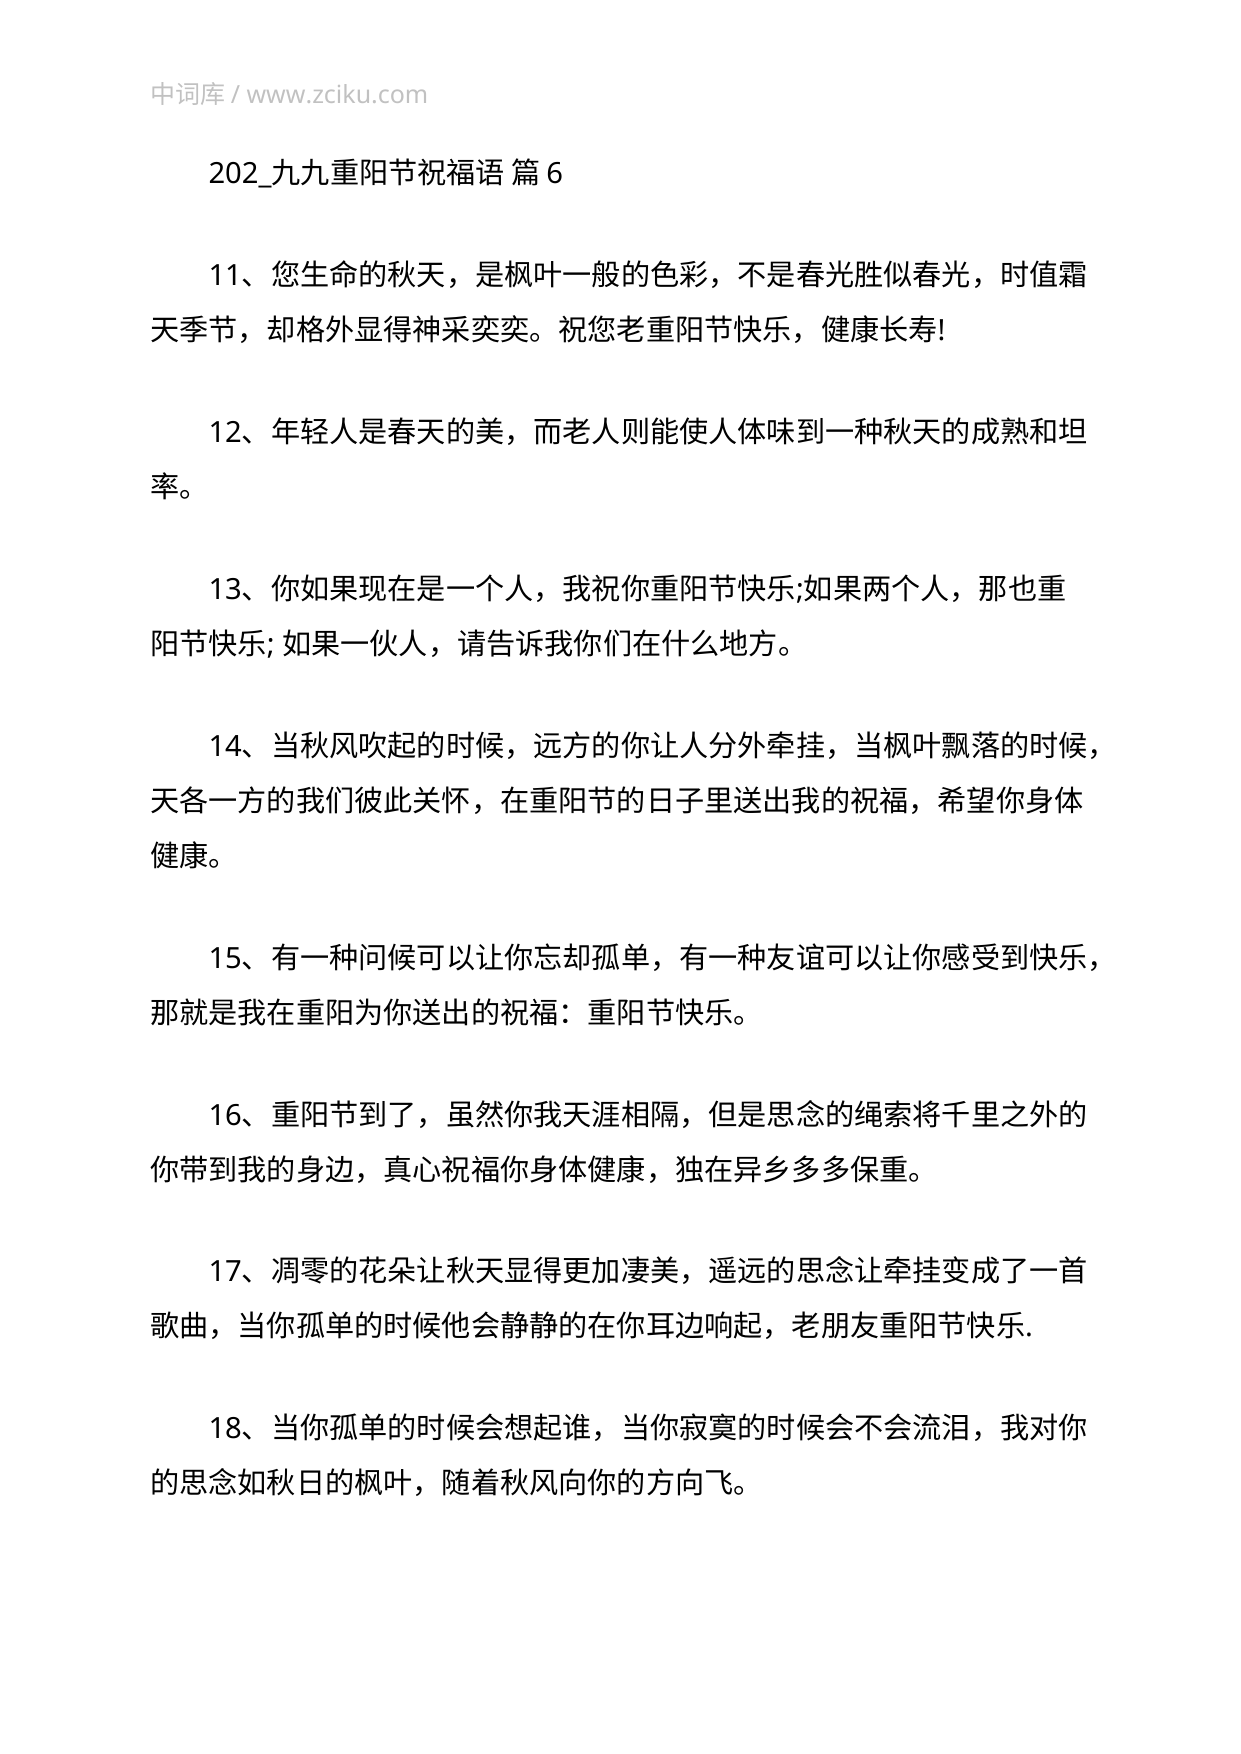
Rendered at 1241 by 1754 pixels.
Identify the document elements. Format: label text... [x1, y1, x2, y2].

text 15、有一种问候可以让你忘却孤单，有一种友谊可以让你感受到快乐，那就是我在重阳为你送出的祝福：重阳节快乐。 [150, 934, 1090, 1032]
text 17、凋零的花朵让秋天显得更加凄美，遥远的思念让牵挂变成了一首歌曲，当你孤单的时候他会静静的在你耳边响起，老朋友重阳节快乐. [150, 1248, 1090, 1345]
text 12、年轻人是春天的美，而老人则能使人体味到一种秋天的成熟和坦率。 [150, 409, 1090, 506]
text 14、当秋风吹起的时候，远方的你让人分外牵挂，当枫叶飘落的时候，天各一方的我们彼此关怀，在重阳节的日子里送出我的祝福，希望你身体健康。 [150, 723, 1090, 875]
text 13、你如果现在是一个人，我祝你重阳节快乐;如果两个人，那也重阳节快乐; 如果一伙人，请告诉我你们在什么地方。 [150, 566, 1090, 663]
text 202_九九重阳节祝福语 篇6 [150, 150, 1090, 192]
text 16、重阳节到了，虽然你我天涯相隔，但是思念的绳索将千里之外的你带到我的身边，真心祝福你身体健康，独在异乡多多保重。 [150, 1091, 1090, 1188]
text 11、您生命的秋天，是枫叶一般的色彩，不是春光胜似春光，时值霜天季节，却格外显得神采奕奕。祝您老重阳节快乐，健康长寿! [150, 252, 1090, 349]
text 18、当你孤单的时候会想起谁，当你寂寞的时候会不会流泪，我对你的思念如秋日的枫叶，随着秋风向你的方向飞。 [150, 1405, 1090, 1502]
